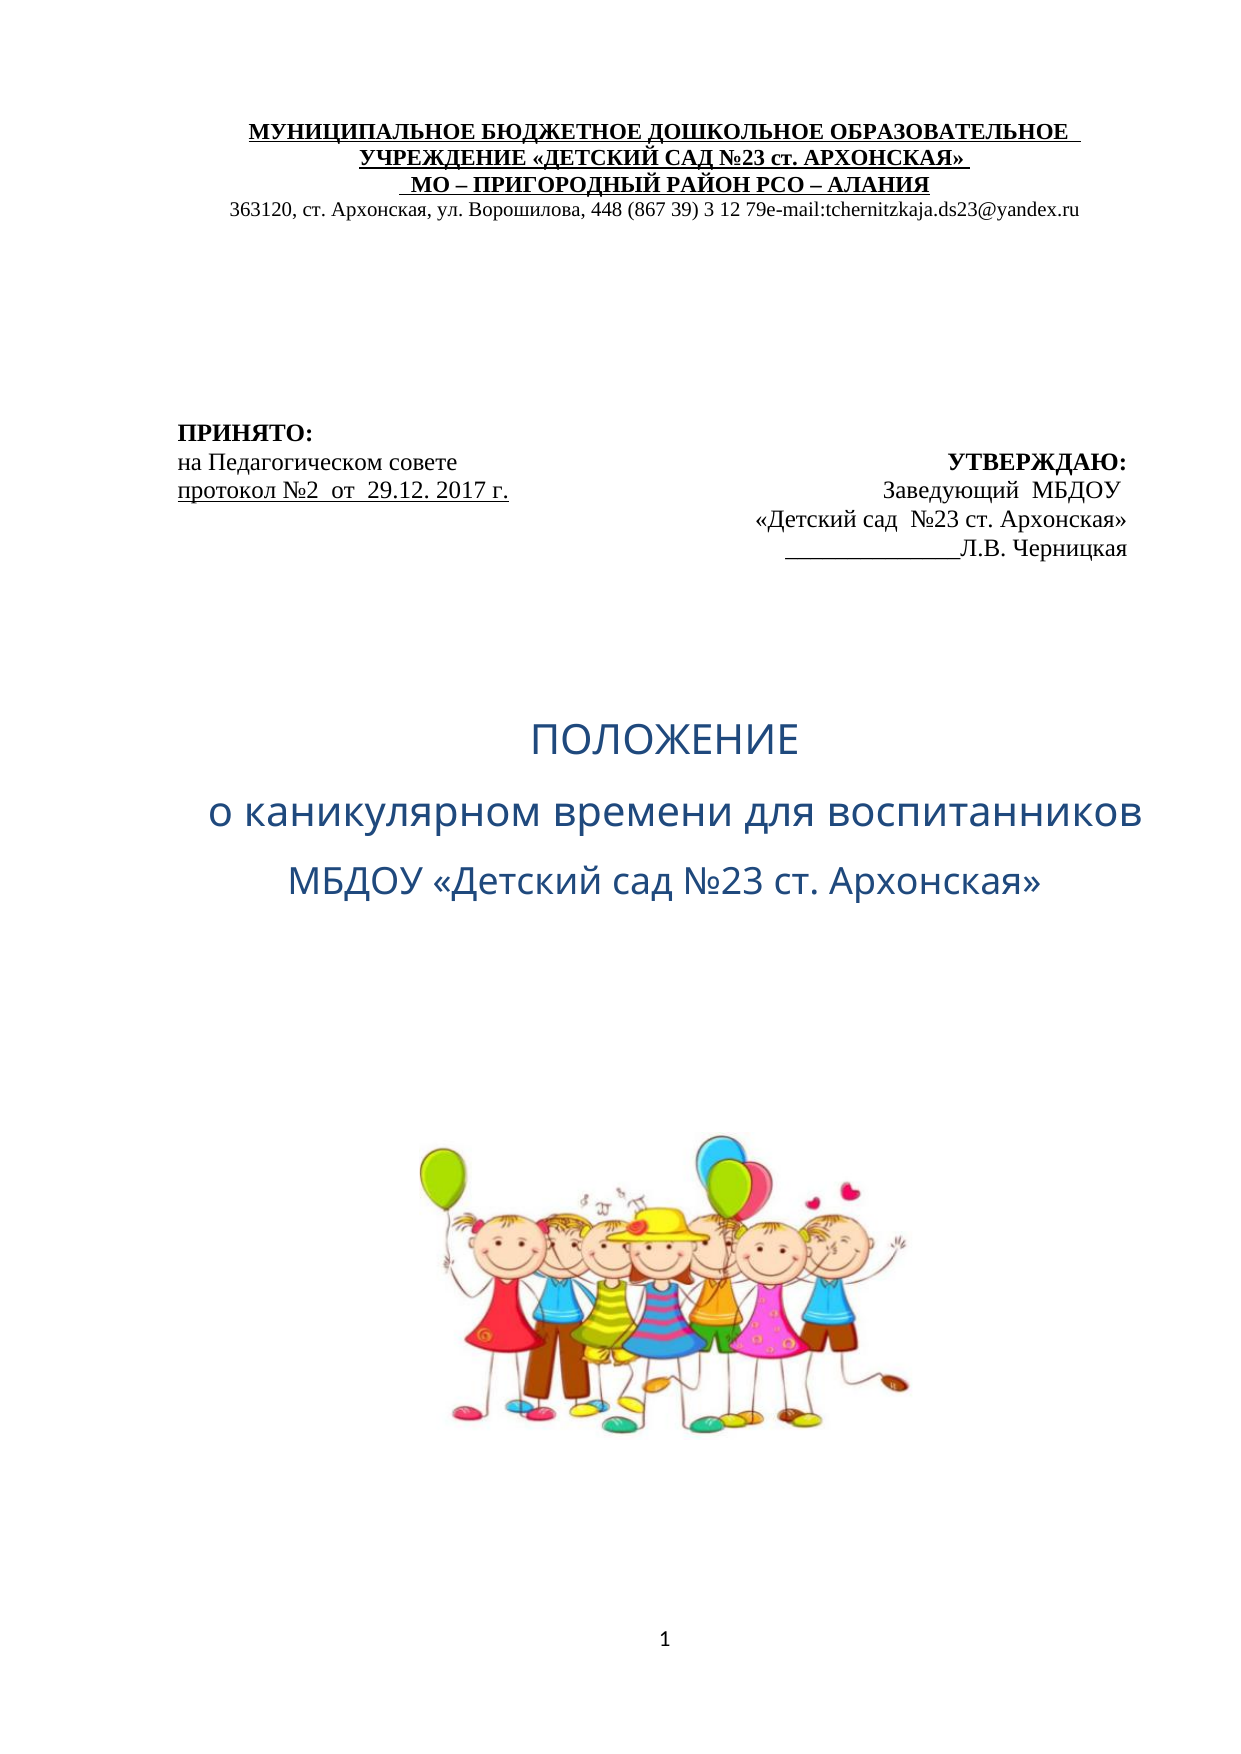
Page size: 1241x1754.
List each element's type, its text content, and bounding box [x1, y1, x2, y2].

text МУНИЦИПАЛЬНОЕ БЮДЖЕТНОЕ ДОШКОЛЬНОЕ ОБРАЗОВАТЕЛЬНОЕ УЧРЕЖДЕНИЕ «ДЕТСКИЙ САД №23 ст. АРХОНСКАЯ» МО – ПРИГОРОДНЫЙ РАЙОН РСО – АЛАНИЯ [177, 118, 1152, 197]
text ПОЛОЖЕНИЕ [177, 709, 1152, 766]
table_header УТВЕРЖДАЮ: Заведующий МБДОУ «Детский сад №23 ст. Архонская» ______________Л.В. Черницкая [701, 418, 1138, 591]
text о каникулярном времени для воспитанников [177, 782, 1152, 839]
text МБДОУ «Детский сад №23 ст. Архонская» [177, 854, 1152, 905]
text 363120, ст. Архонская, ул. Ворошилова, 448 (867 39) 3 12 79e-mail:tchernitzkaja.ds23@yandex.ru [177, 197, 1152, 221]
picture [419, 1132, 913, 1440]
table_header ПРИНЯТО: на Педагогическом совете протокол №2 от 29.12. 2017 г. [166, 418, 701, 591]
